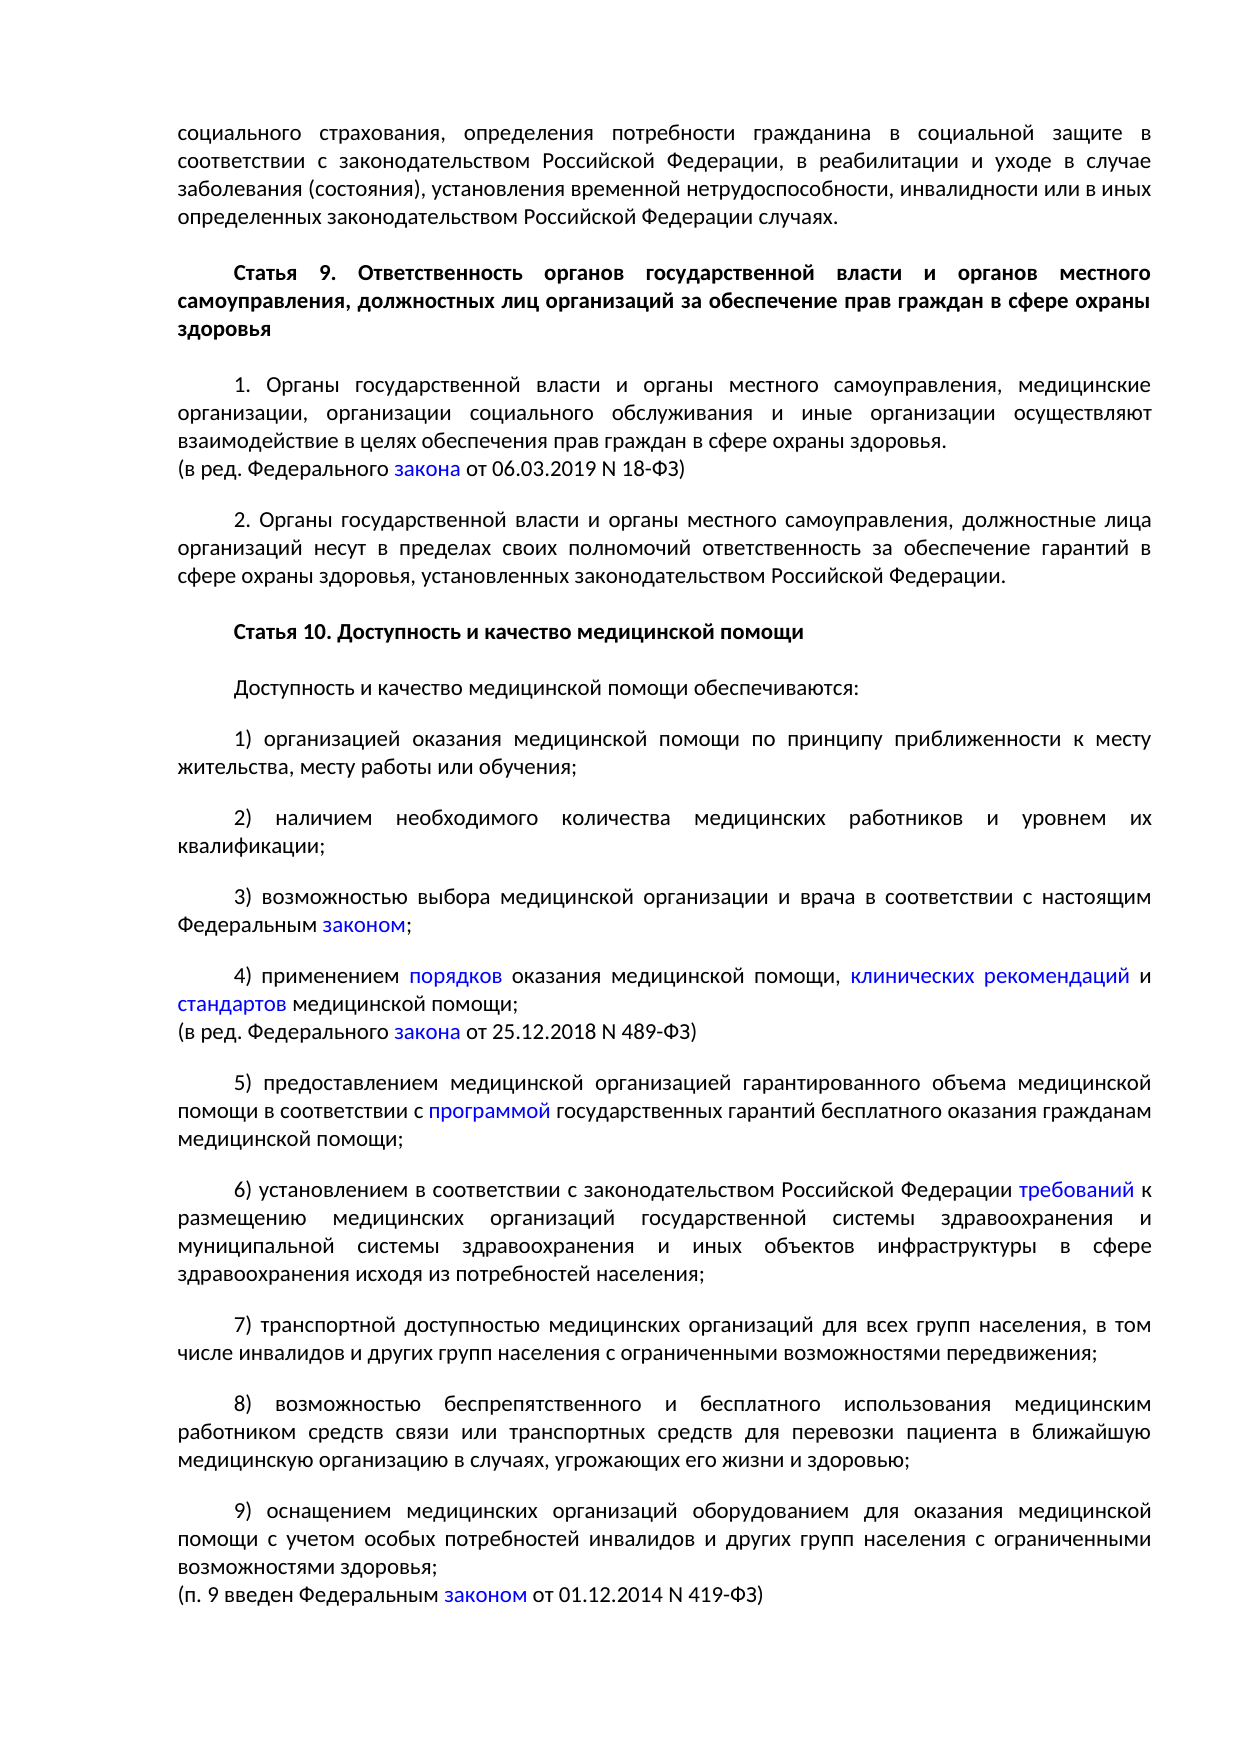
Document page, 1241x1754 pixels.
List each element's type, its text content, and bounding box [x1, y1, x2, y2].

text 1. Органы государственной власти и органы местного самоуправления, медицинские организации, организации социального обслуживания и иные организации осуществляют взаимодействие в целях обеспечения прав граждан в сфере охраны здоровья. [177, 370, 1152, 454]
text 9) оснащением медицинских организаций оборудованием для оказания медицинской помощи с учетом особых потребностей инвалидов и других групп населения с ограниченными возможностями здоровья; [177, 1496, 1152, 1580]
text 4) применением порядков оказания медицинской помощи, клинических рекомендаций и стандартов медицинской помощи; [177, 961, 1152, 1017]
text 6) установлением в соответствии с законодательством Российской Федерации требований к размещению медицинских организаций государственной системы здравоохранения и муниципальной системы здравоохранения и иных объектов инфраструктуры в сфере здравоохранения исходя из потребностей населения; [177, 1175, 1152, 1287]
text 5) предоставлением медицинской организацией гарантированного объема медицинской помощи в соответствии с программой государственных гарантий бесплатного оказания гражданам медицинской помощи; [177, 1068, 1152, 1152]
title Статья 10. Доступность и качество медицинской помощи [177, 617, 1152, 645]
title Статья 9. Ответственность органов государственной власти и органов местного самоуправления, должностных лиц организаций за обеспечение прав граждан в сфере охраны здоровья [177, 258, 1152, 342]
text 8) возможностью беспрепятственного и бесплатного использования медицинским работником средств связи или транспортных средств для перевозки пациента в ближайшую медицинскую организацию в случаях, угрожающих его жизни и здоровью; [177, 1389, 1152, 1473]
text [177, 118, 1152, 230]
text 3) возможностью выбора медицинской организации и врача в соответствии с настоящим Федеральным законом; [177, 882, 1152, 938]
text 2) наличием необходимого количества медицинских работников и уровнем их квалификации; [177, 803, 1152, 859]
text 7) транспортной доступностью медицинских организаций для всех групп населения, в том числе инвалидов и других групп населения с ограниченными возможностями передвижения; [177, 1310, 1152, 1366]
text (в ред. Федерального закона от 25.12.2018 N 489-ФЗ) [177, 1017, 1152, 1045]
text 1) организацией оказания медицинской помощи по принципу приближенности к месту жительства, месту работы или обучения; [177, 724, 1152, 780]
text (в ред. Федерального закона от 06.03.2019 N 18-ФЗ) [177, 454, 1152, 482]
text Доступность и качество медицинской помощи обеспечиваются: [177, 673, 1152, 701]
text 2. Органы государственной власти и органы местного самоуправления, должностные лица организаций несут в пределах своих полномочий ответственность за обеспечение гарантий в сфере охраны здоровья, установленных законодательством Российской Федерации. [177, 505, 1152, 589]
text (п. 9 введен Федеральным законом от 01.12.2014 N 419-ФЗ) [177, 1580, 1152, 1608]
